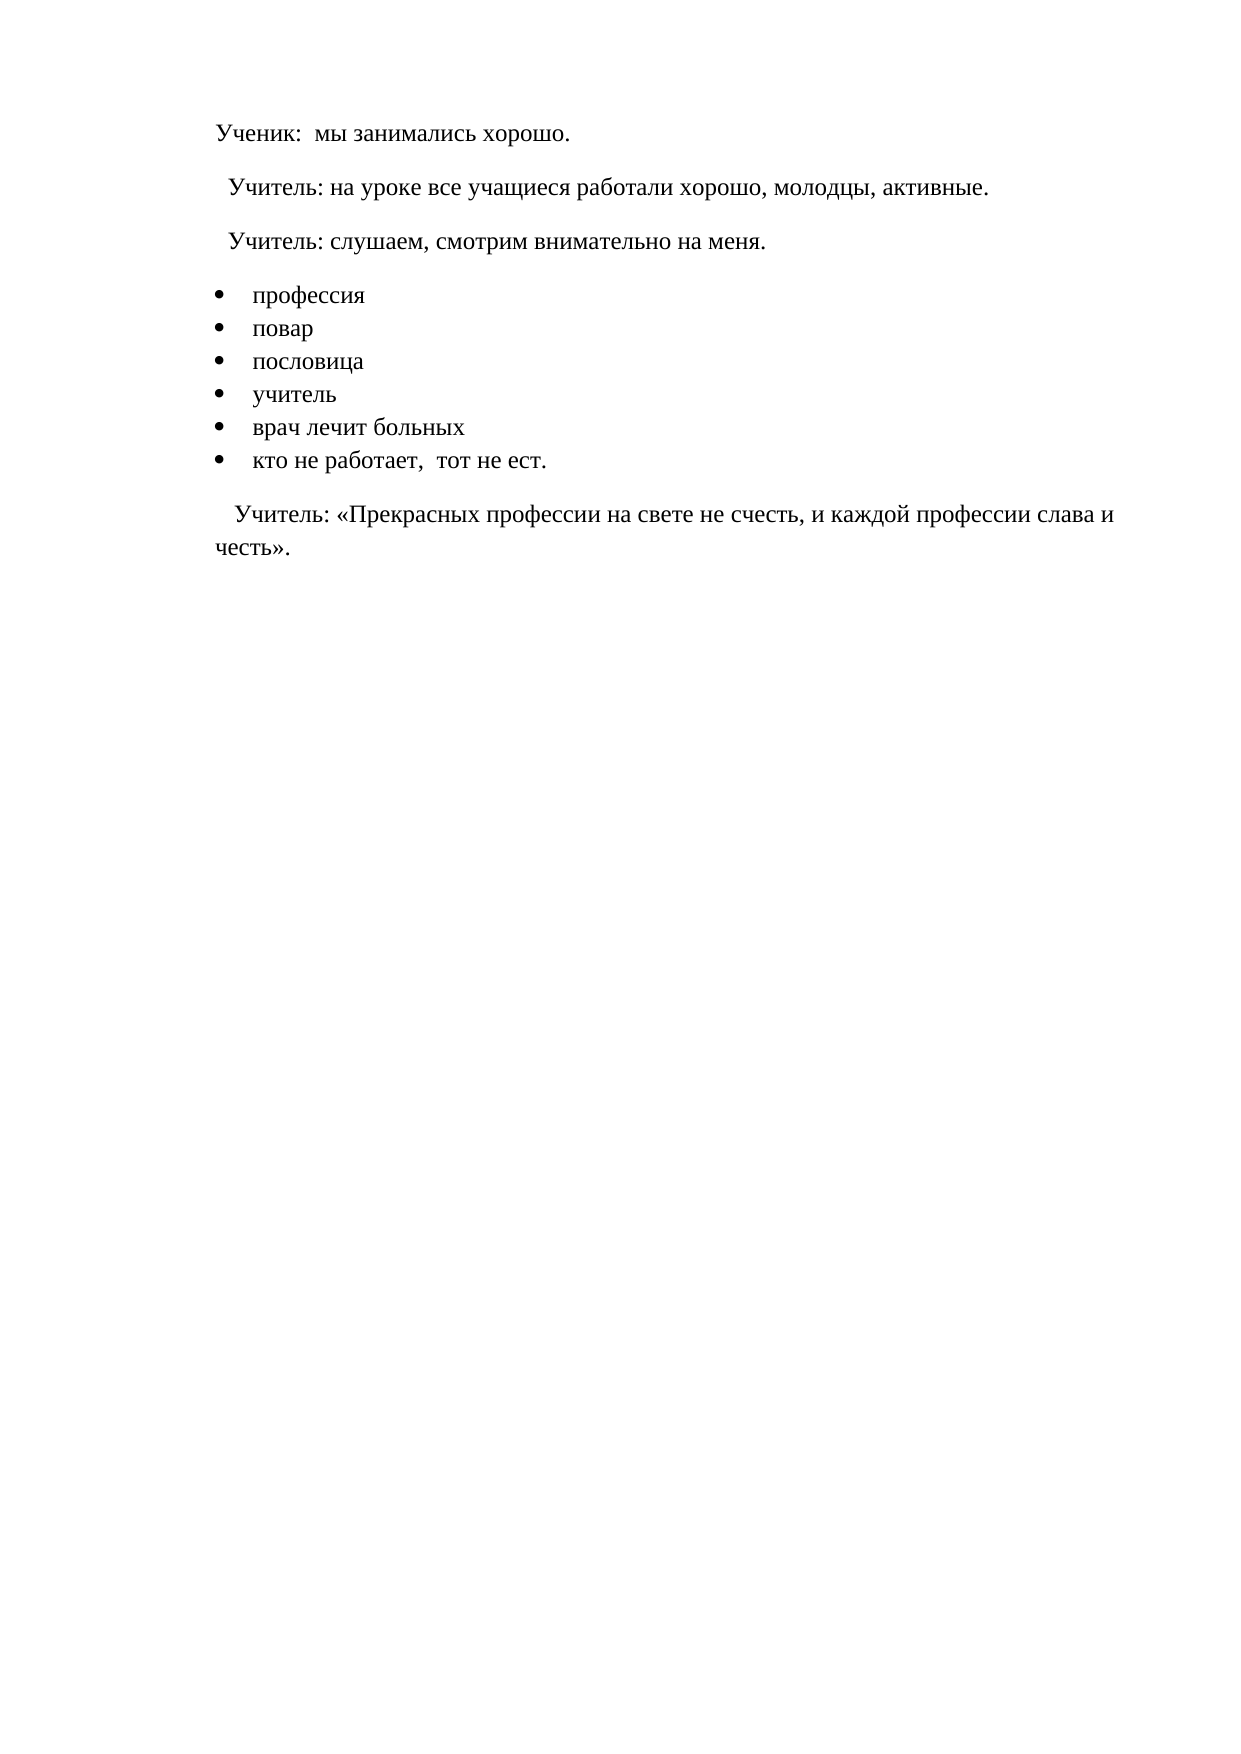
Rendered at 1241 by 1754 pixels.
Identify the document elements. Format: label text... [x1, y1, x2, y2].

text Учитель: на уроке все учащиеся работали хорошо, молодцы, активные. [177, 172, 1152, 201]
list профессия [215, 280, 1152, 308]
list врач лечит больных [215, 412, 1152, 441]
list повар [215, 313, 1152, 341]
list учитель [215, 379, 1152, 407]
text Учитель: «Прекрасных профессии на свете не счесть, и каждой профессии слава и честь». [215, 499, 1152, 560]
list пословица [215, 346, 1152, 374]
text Учитель: слушаем, смотрим внимательно на меня. [177, 226, 1152, 254]
list кто не работает, тот не ест. [215, 445, 1152, 473]
text Ученик: мы занимались хорошо. [177, 118, 1152, 147]
